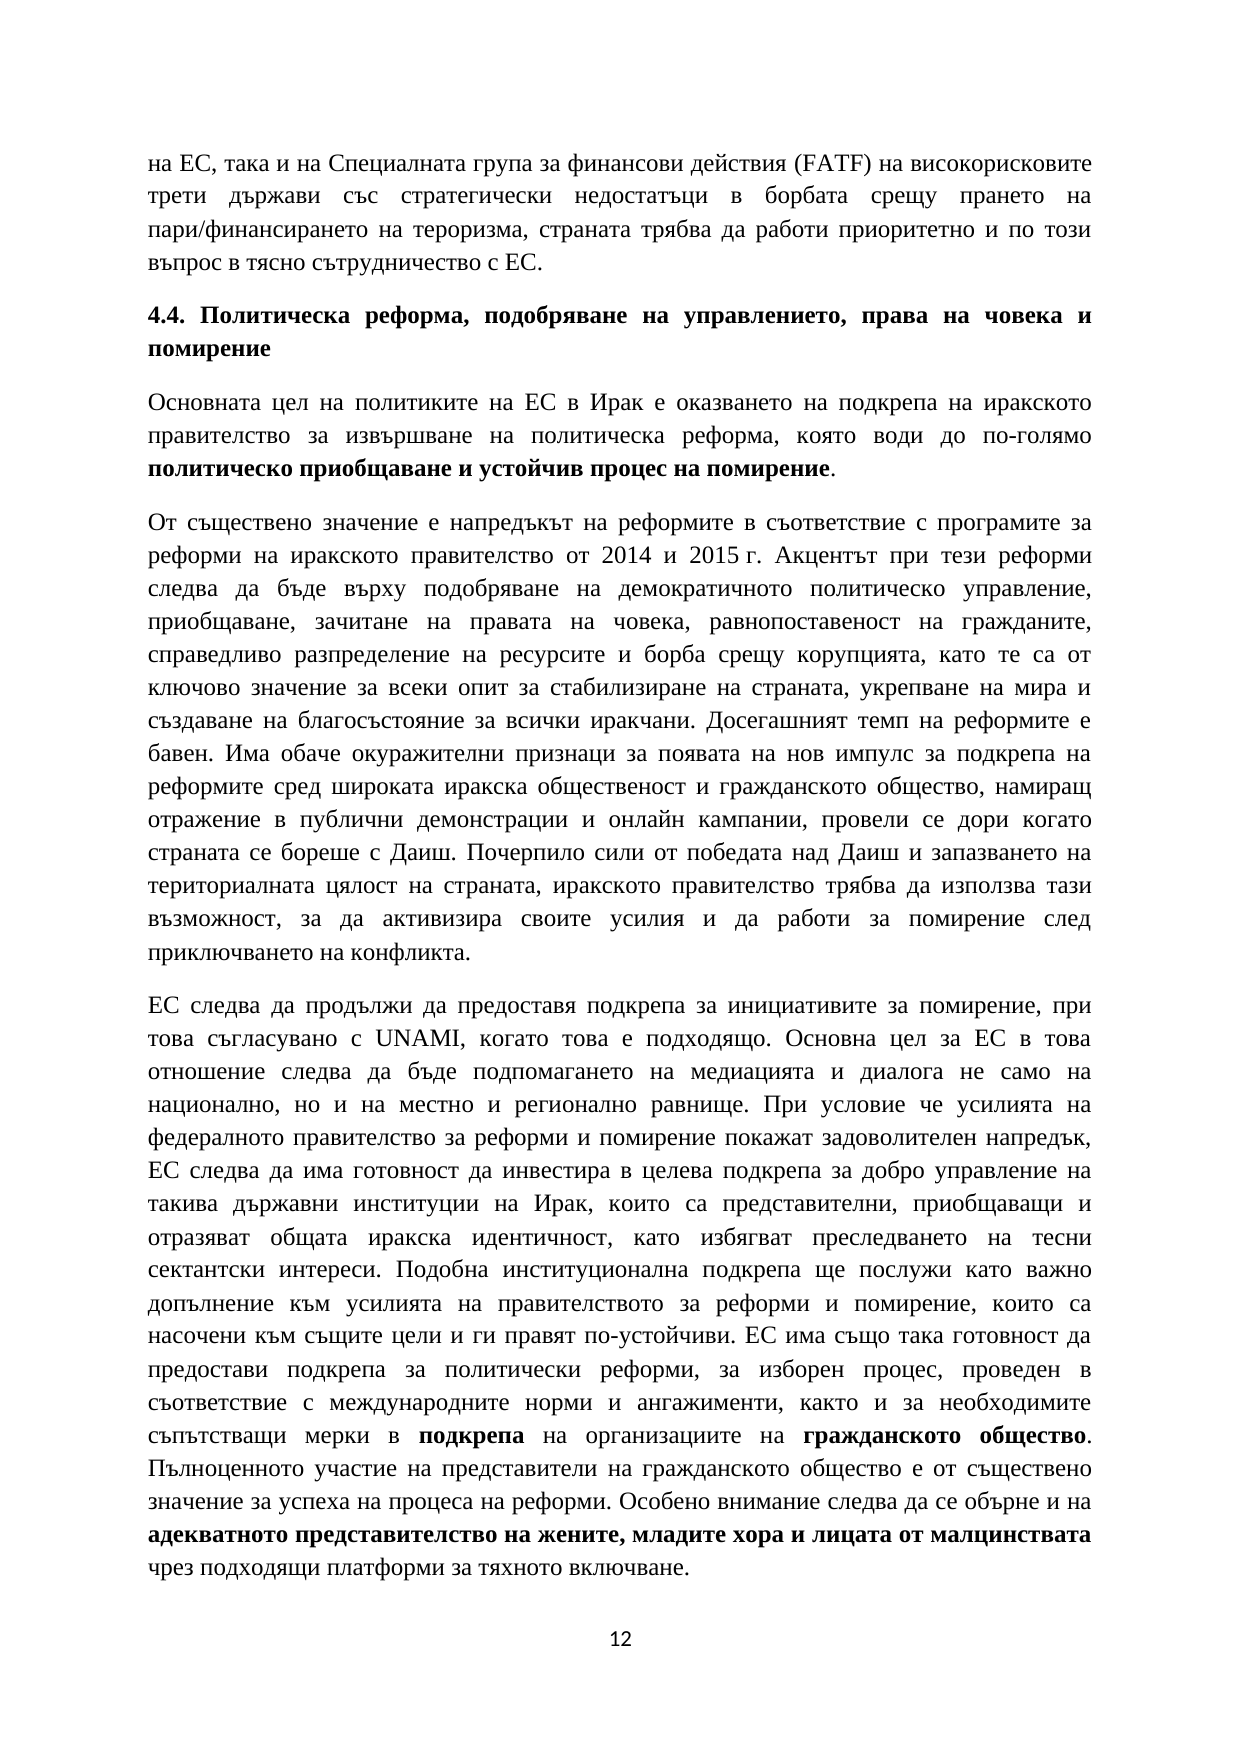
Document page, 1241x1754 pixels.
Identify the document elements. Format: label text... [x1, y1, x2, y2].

text Основната цел на политиките на ЕС в Ирак е оказването на подкрепа на иракското правителство за извършване на политическа реформа, която води до по-голямо политическо приобщаване и устойчив процес на помирение. [148, 387, 1093, 482]
text От съществено значение е напредъкът на реформите в съответствие с програмите за реформи на иракското правителство от 2014 и 2015 г. Акцентът при тези реформи следва да бъде върху подобряване на демократичното политическо управление, приобщаване, зачитане на правата на човека, равнопоставеност на гражданите, справедливо разпределение на ресурсите и борба срещу корупцията, като те са от ключово значение за всеки опит за стабилизиране на страната, укрепване на мира и създаване на благосъстояние за всички иракчани. Досегашният темп на реформите е бавен. Има обаче окуражителни признаци за появата на нов импулс за подкрепа на реформите сред широката иракска общественост и гражданското общество, намиращ отражение в публични демонстрации и онлайн кампании, провели се дори когато страната се бореше с Даиш. Почерпило сили от победата над Даиш и запазването на териториалната цялост на страната, иракското правителство трябва да използва тази възможност, за да активизира своите усилия и да работи за помирение след приключването на конфликта. [148, 507, 1093, 965]
text ЕС следва да продължи да предоставя подкрепа за инициативите за помирение, при това съгласувано с UNAMI, когато това е подходящо. Основна цел за ЕС в това отношение следва да бъде подпомагането на медиацията и диалога не само на национално, но и на местно и регионално равнище. При условие че усилията на федералното правителство за реформи и помирение покажат задоволителен напредък, ЕС следва да има готовност да инвестира в целева подкрепа за добро управление на такива държавни институции на Ирак, които са представителни, приобщаващи и отразяват общата иракска идентичност, като избягват преследването на тесни сектантски интереси. Подобна институционална подкрепа ще послужи като важно допълнение към усилията на правителството за реформи и помирение, които са насочени към същите цели и ги правят по-устойчиви. ЕС има също така готовност да предостави подкрепа за политически реформи, за изборен процес, проведен в съответствие с международните норми и ангажименти, както и за необходимите съпътстващи мерки в подкрепа на организациите на гражданското общество. Пълноценното участие на представители на гражданското общество е от съществено значение за успеха на процеса на реформи. Особено внимание следва да се обърне и на адекватното представителство на жените, младите хора и лицата от малцинствата чрез подходящи платформи за тяхното включване. [148, 990, 1093, 1581]
text 4.4. Политическа реформа, подобряване на управлението, права на човека и помирение [148, 301, 1093, 362]
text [148, 148, 1093, 275]
